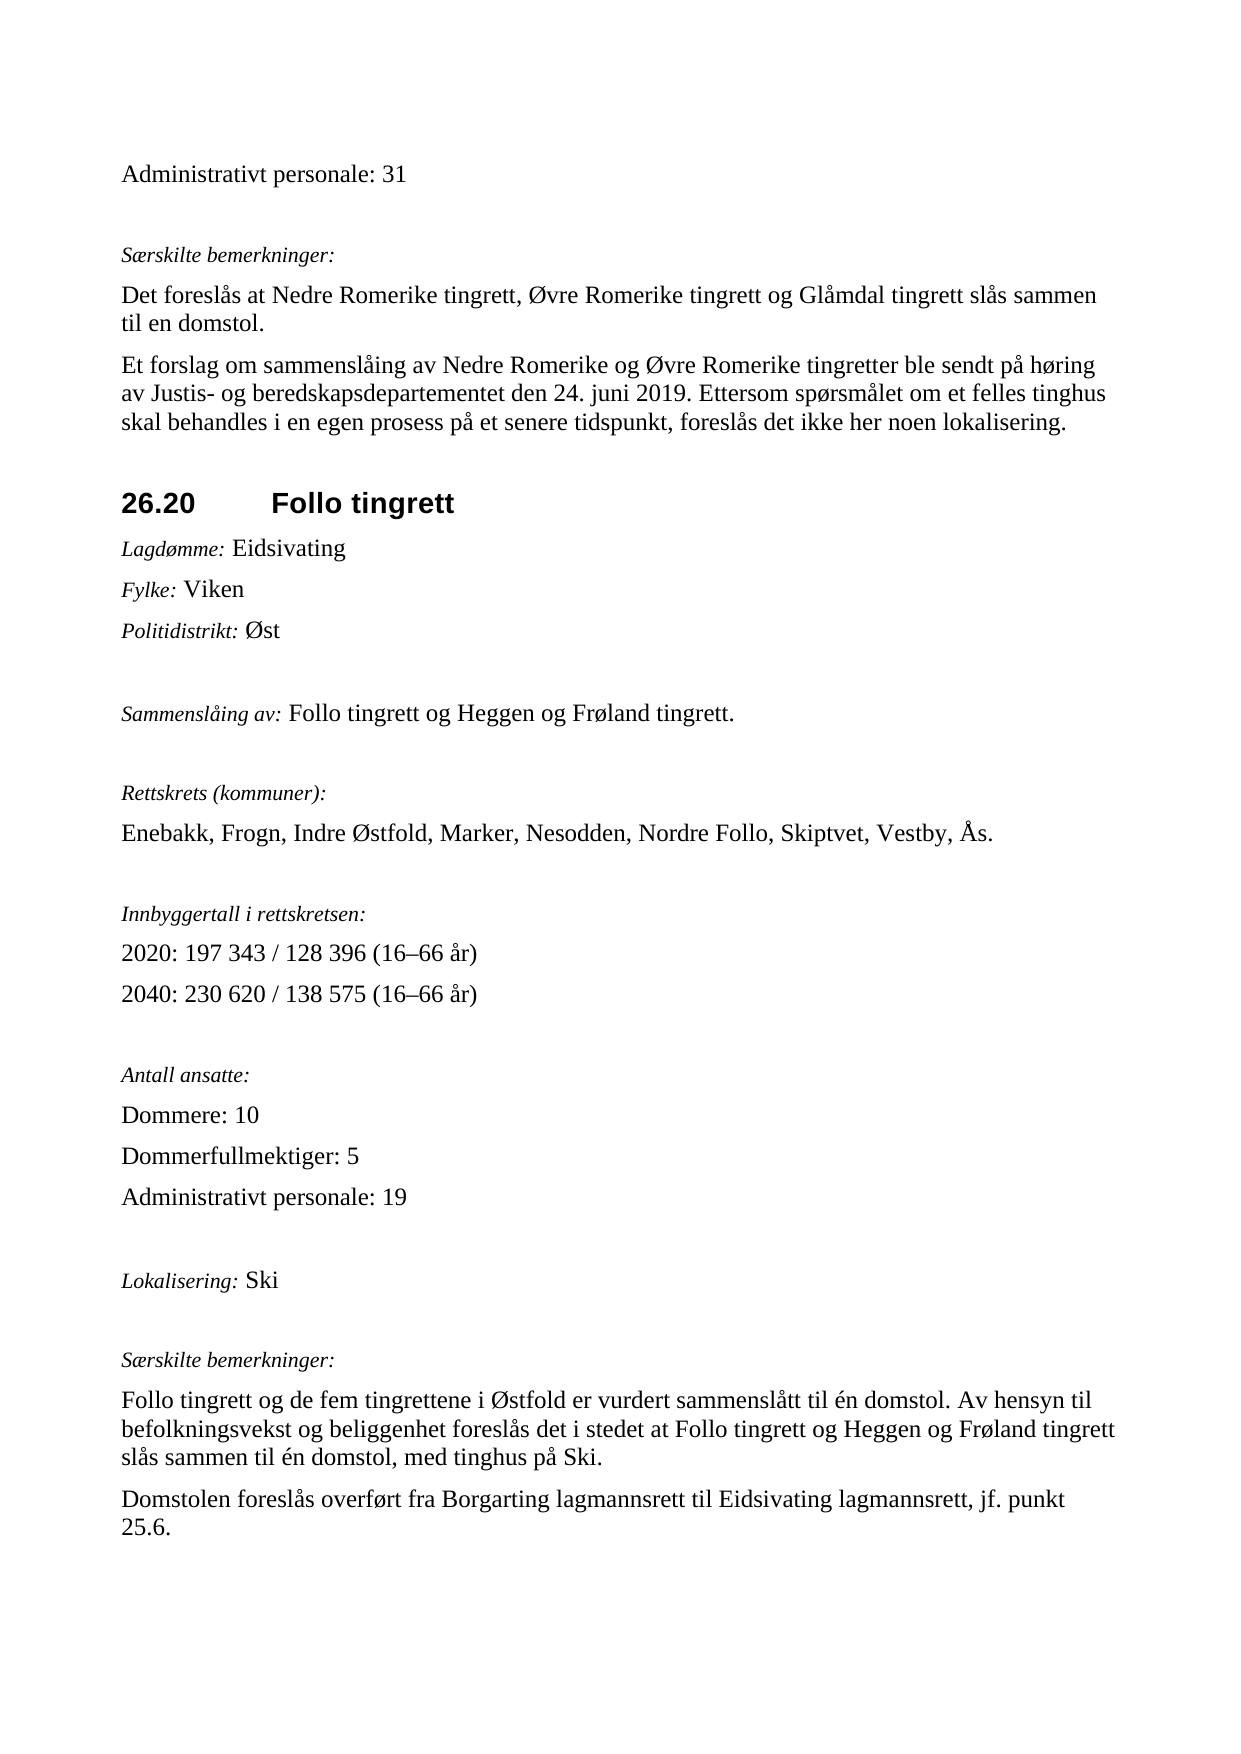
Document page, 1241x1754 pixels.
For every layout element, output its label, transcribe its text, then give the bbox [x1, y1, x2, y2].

text Særskilte bemerkninger: [121, 1347, 1119, 1372]
text Politidistrikt: Øst [121, 615, 1119, 644]
text Et forslag om sammenslåing av Nedre Romerike og Øvre Romerike tingretter ble sendt på høring av Justis- og beredskapsdepartementet den 24. juni 2019. Ettersom spørsmålet om et felles tinghus skal behandles i en egen prosess på et senere tidspunkt, foreslås det ikke her noen lokalisering. [121, 350, 1119, 436]
text Lokalisering: Ski [121, 1265, 1119, 1293]
text 2020: 197 343 / 128 396 (16–66 år) [121, 938, 1119, 967]
text Fylke: Viken [121, 574, 1119, 603]
text Dommerfullmektiger: 5 [121, 1141, 1119, 1170]
text Administrativt personale: 19 [121, 1182, 1119, 1211]
text 2040: 230 620 / 138 575 (16–66 år) [121, 979, 1119, 1008]
text Rettskrets (kommuner): [121, 780, 1119, 806]
text Særskilte bemerkninger: [121, 242, 1119, 267]
text Lagdømme: Eidsivating [121, 533, 1119, 562]
text Sammenslåing av: Follo tingrett og Heggen og Frøland tingrett. [121, 698, 1119, 727]
text Enebakk, Frogn, Indre Østfold, Marker, Nesodden, Nordre Follo, Skiptvet, Vestby, Ås. [121, 818, 1119, 847]
text Domstolen foreslås overført fra Borgarting lagmannsrett til Eidsivating lagmannsrett, jf. punkt 25.6. [121, 1484, 1119, 1541]
text Dommere: 10 [121, 1100, 1119, 1128]
text Administrativt personale: 31 [121, 159, 1119, 188]
subtitle Follo tingrett [121, 486, 1119, 519]
text Innbyggertall i rettskretsen: [121, 901, 1119, 926]
text Det foreslås at Nedre Romerike tingrett, Øvre Romerike tingrett og Glåmdal tingrett slås sammen til en domstol. [121, 280, 1119, 337]
text Follo tingrett og de fem tingrettene i Østfold er vurdert sammenslått til én domstol. Av hensyn til befolkningsvekst og beliggenhet foreslås det i stedet at Follo tingrett og Heggen og Frøland tingrett slås sammen til én domstol, med tinghus på Ski. [121, 1385, 1119, 1471]
text Antall ansatte: [121, 1062, 1119, 1087]
